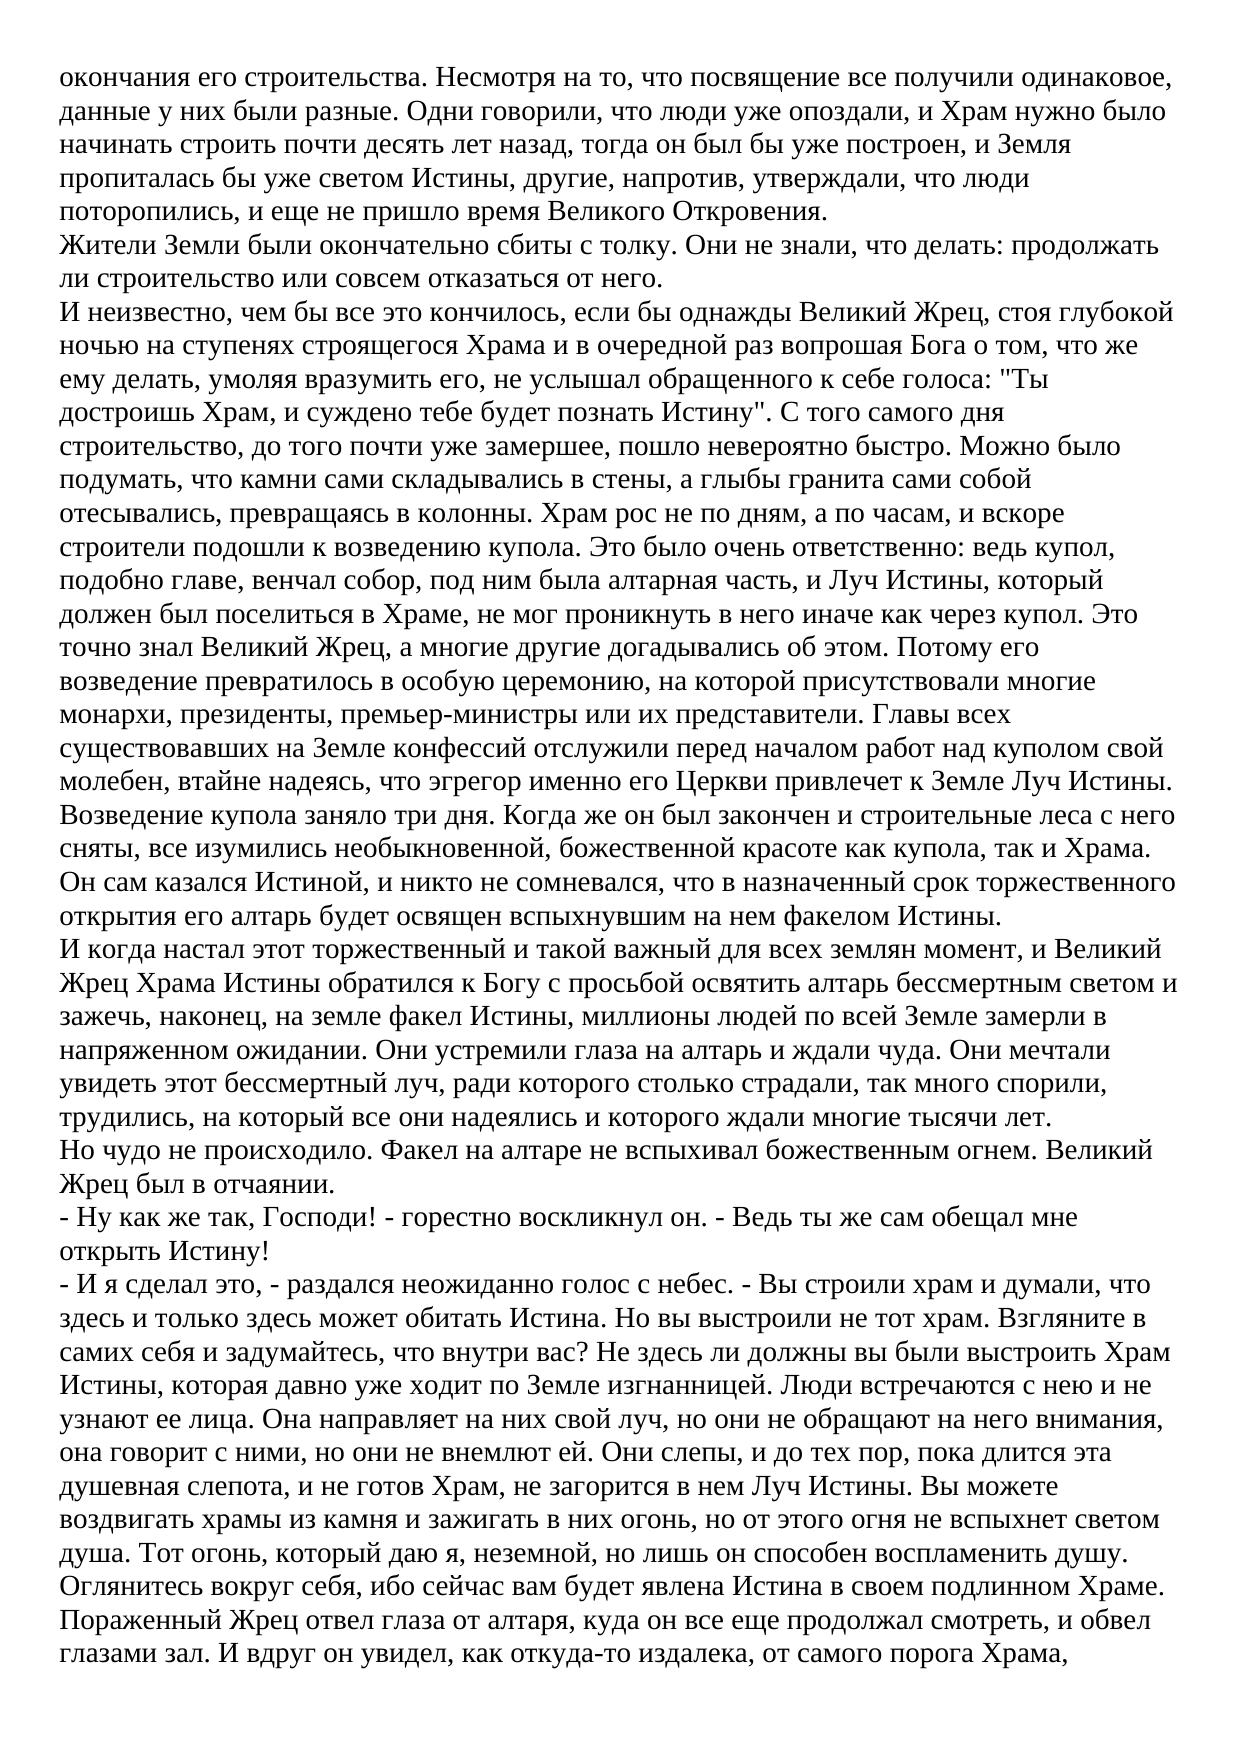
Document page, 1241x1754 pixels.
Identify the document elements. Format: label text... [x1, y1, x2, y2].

text Жители Земли были окончательно сбиты с толку. Они не знали, что делать: продолжать ли строительство или совсем отказаться от него. [59, 227, 1181, 294]
text И неизвестно, чем бы все это кончилось, если бы однажды Великий Жрец, стоя глубокой ночью на ступенях строящегося Храма и в очередной раз вопрошая Бога о том, что же ему делать, умоляя вразумить его, не услышал обращенного к себе голоса: "Ты достроишь Храм, и суждено тебе будет познать Истину". С того самого дня строительство, до того почти уже замершее, пошло невероятно быстро. Можно было подумать, что камни сами складывались в стены, а глыбы гранита сами собой отесывались, превращаясь в колонны. Храм рос не по дням, а по часам, и вскоре строители подошли к возведению купола. Это было очень ответственно: ведь купол, подобно главе, венчал собор, под ним была алтарная часть, и Луч Истины, который должен был поселиться в Храме, не мог проникнуть в него иначе как через купол. Это точно знал Великий Жрец, а многие другие догадывались об этом. Потому его возведение превратилось в особую церемонию, на которой присутствовали многие монархи, президенты, премьер-министры или их представители. Главы всех существовавших на Земле конфессий отслужили перед началом работ над куполом свой молебен, втайне надеясь, что эгрегор именно его Церкви привлечет к Земле Луч Истины. [59, 294, 1181, 797]
text Возведение купола заняло три дня. Когда же он был закончен и строительные леса с него сняты, все изумились необыкновенной, божественной красоте как купола, так и Храма. Он сам казался Истиной, и никто не сомневался, что в назначенный срок торжественного открытия его алтарь будет освящен вспыхнувшим на нем факелом Истины. [59, 797, 1181, 931]
text Но чудо не происходило. Факел на алтаре не вспыхивал божественным огнем. Великий Жрец был в отчаянии. [59, 1132, 1181, 1199]
text И когда настал этот торжественный и такой важный для всех землян момент, и Великий Жрец Храма Истины обратился к Богу с просьбой освятить алтарь бессмертным светом и зажечь, наконец, на земле факел Истины, миллионы людей по всей Земле замерли в напряженном ожидании. Они устремили глаза на алтарь и ждали чуда. Они мечтали увидеть этот бессмертный луч, ради которого столько страдали, так много спорили, трудились, на который все они надеялись и которого ждали многие тысячи лет. [59, 931, 1181, 1132]
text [59, 59, 1181, 227]
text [59, 1602, 1181, 1669]
text - Ну как же так, Господи! - горестно воскликнул он. - Ведь ты же сам обещал мне открыть Истину! [59, 1199, 1181, 1267]
text - И я сделал это, - раздался неожиданно голос с небес. - Вы строили храм и думали, что здесь и только здесь может обитать Истина. Но вы выстроили не тот храм. Взгляните в самих себя и задумайтесь, что внутри вас? Не здесь ли должны вы были выстроить Храм Истины, которая давно уже ходит по Земле изгнанницей. Люди встречаются с нею и не узнают ее лица. Она направляет на них свой луч, но они не обращают на него внимания, она говорит с ними, но они не внемлют ей. Они слепы, и до тех пор, пока длится эта душевная слепота, и не готов Храм, не загорится в нем Луч Истины. Вы можете воздвигать храмы из камня и зажигать в них огонь, но от этого огня не вспыхнет светом душа. Тот огонь, который даю я, неземной, но лишь он способен воспламенить душу. Оглянитесь вокруг себя, ибо сейчас вам будет явлена Истина в своем подлинном Храме. [59, 1267, 1181, 1602]
